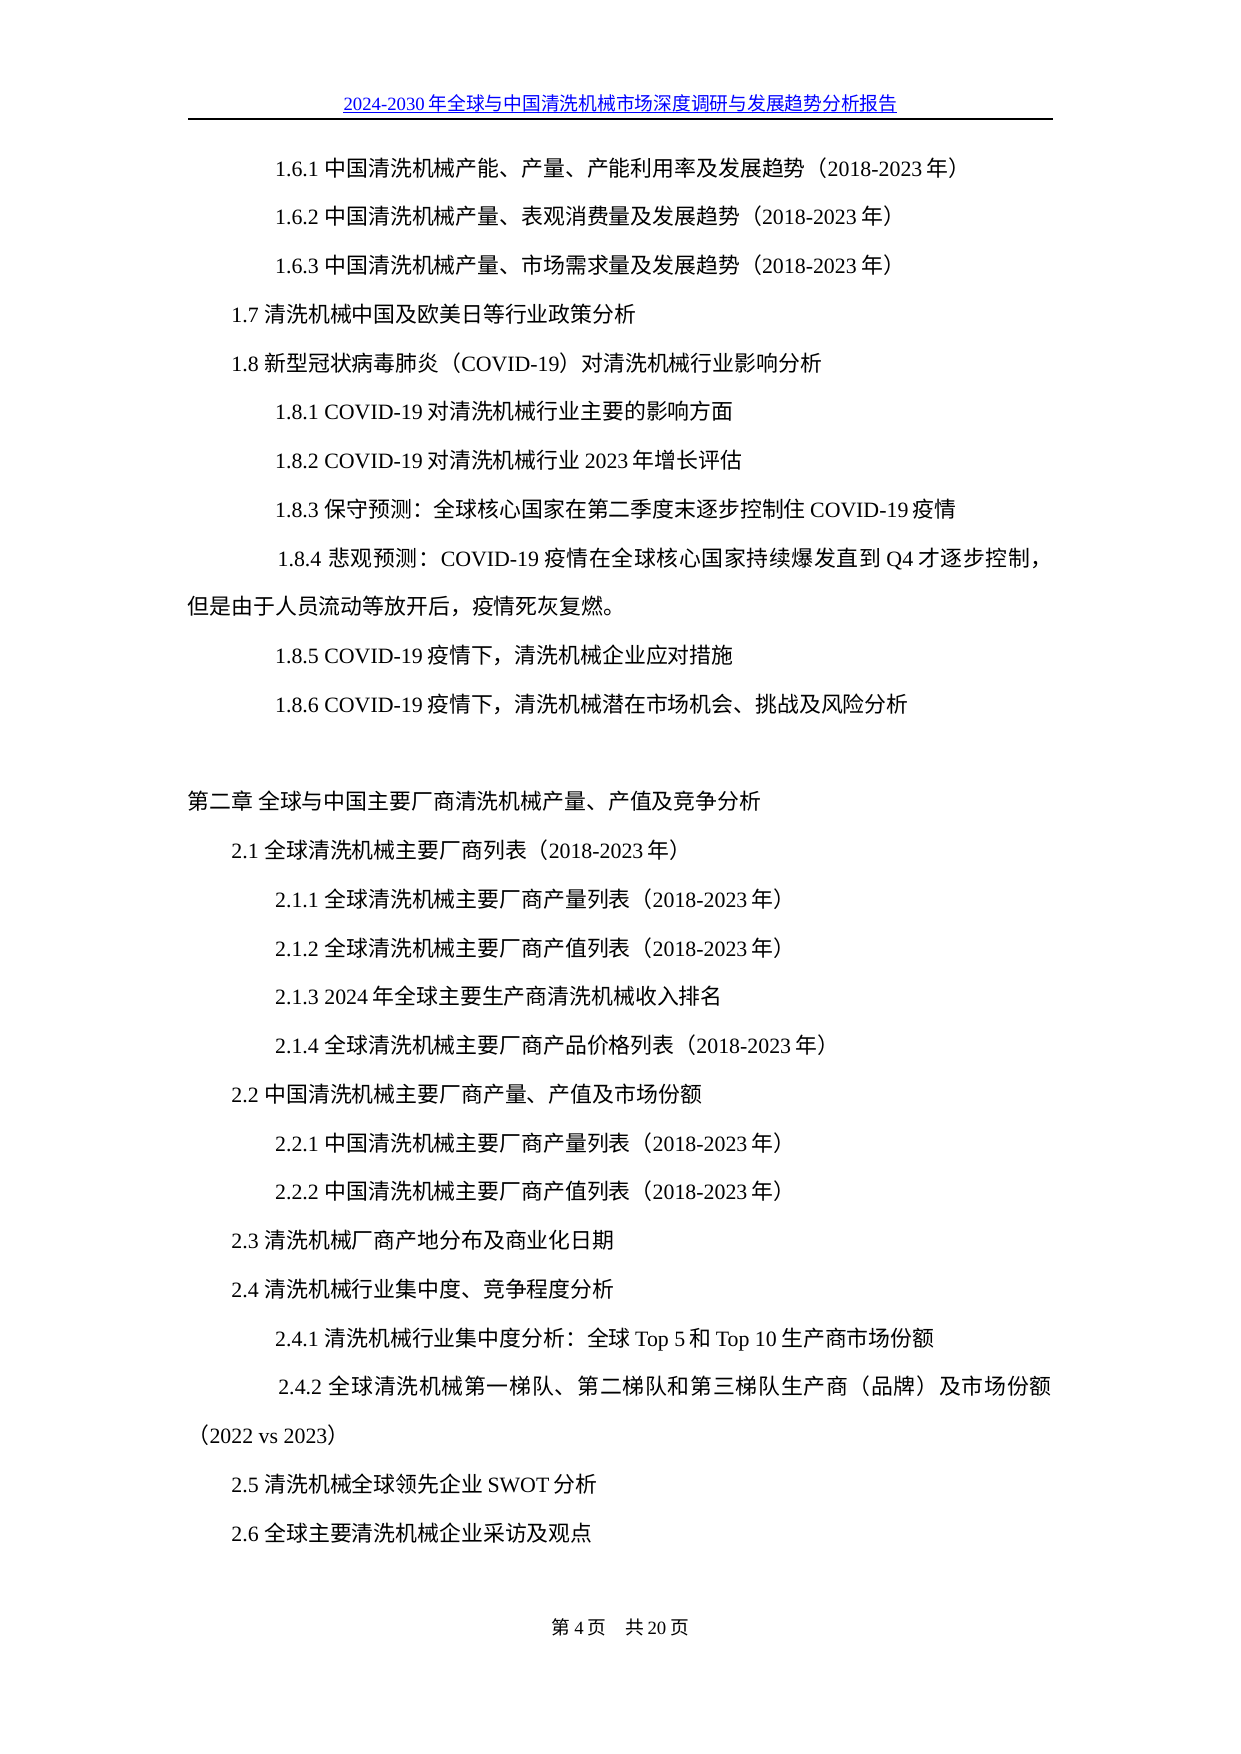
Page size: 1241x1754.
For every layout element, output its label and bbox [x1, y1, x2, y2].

text [187, 150, 1053, 1548]
